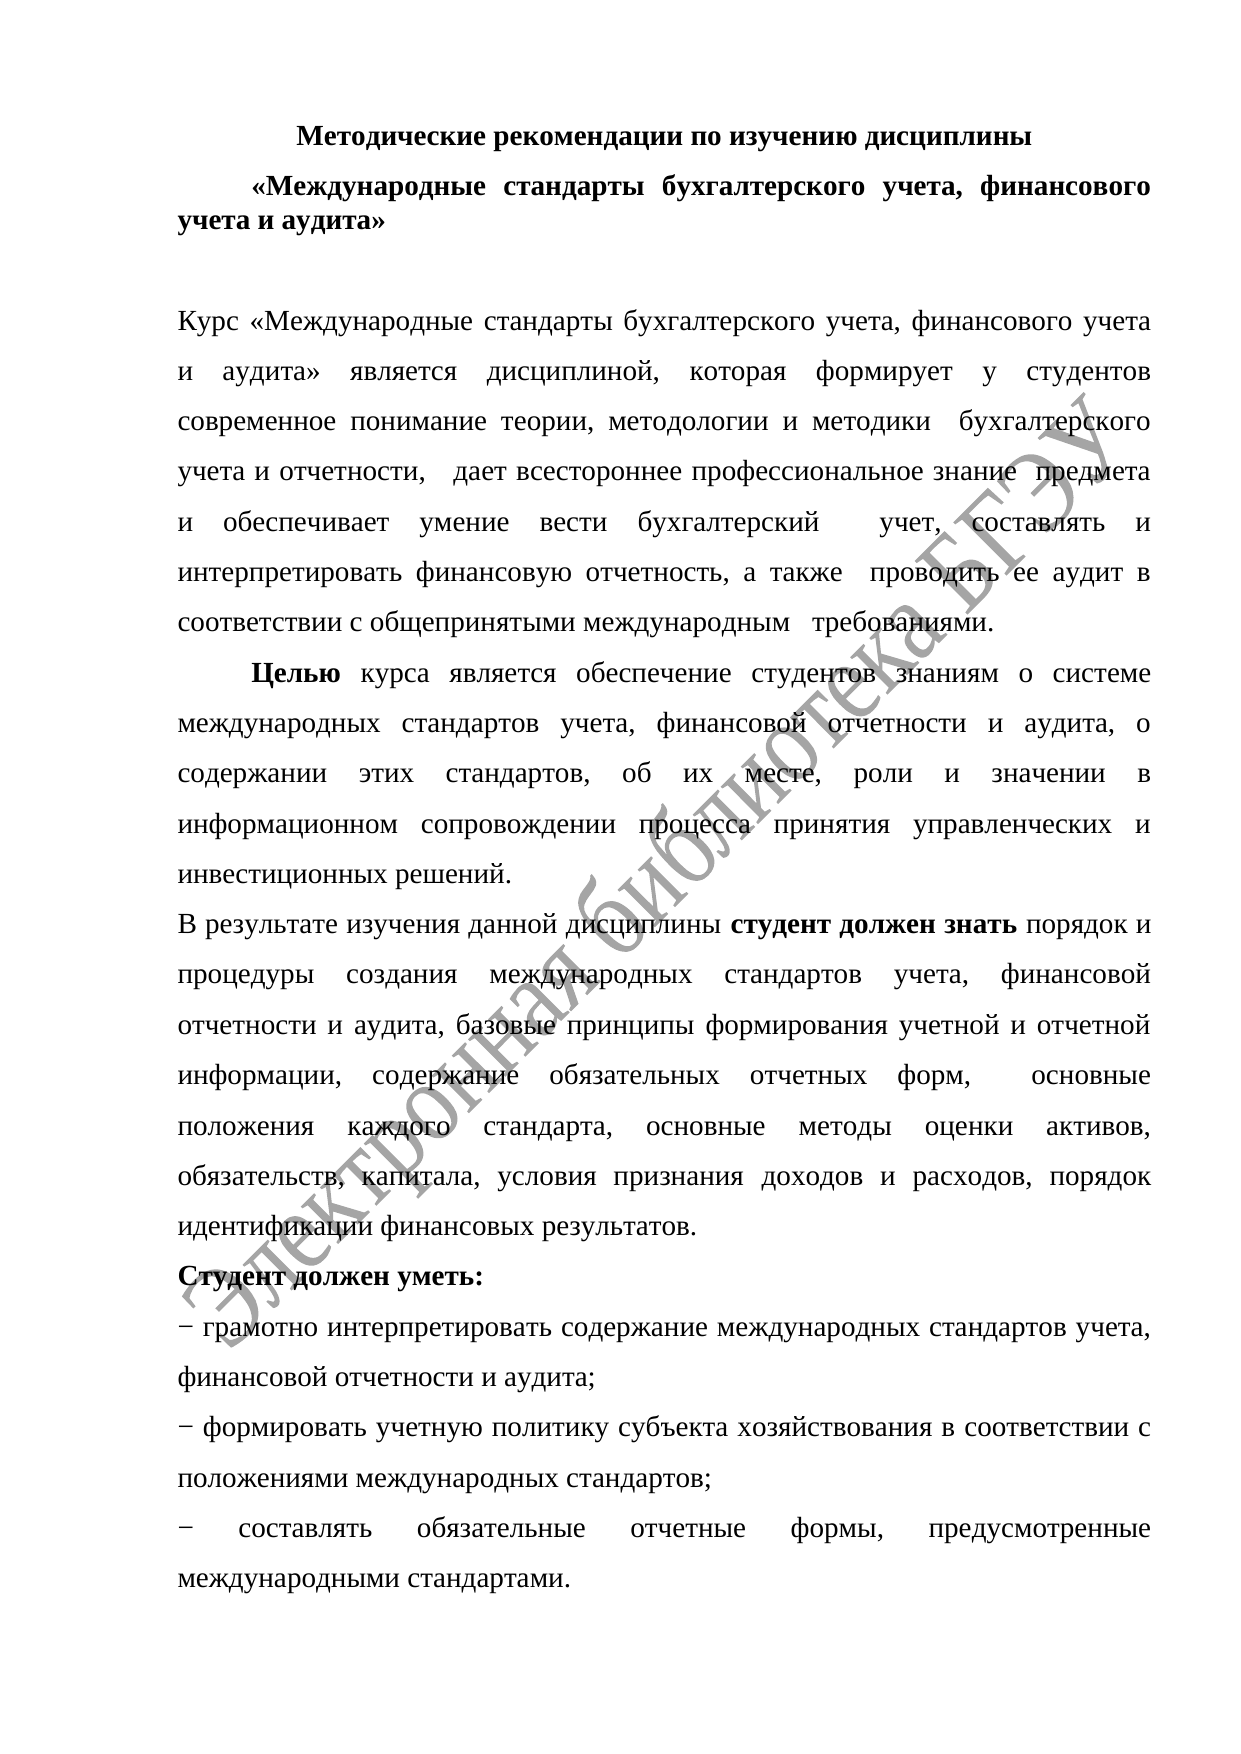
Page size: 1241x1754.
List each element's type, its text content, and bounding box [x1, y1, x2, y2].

text Целью курса является обеспечение студентов знаниям о системе международных стандартов учета, финансовой отчетности и аудита, о содержании этих стандартов, об их месте, роли и значении в информационном сопровождении процесса принятия управленческих и инвестиционных решений. [177, 655, 1152, 889]
text В результате изучения данной дисциплины студент должен знать порядок и процедуры создания международных стандартов учета, финансовой отчетности и аудита, базовые принципы формирования учетной и отчетной информации, содержание обязательных отчетных форм, основные положения каждого стандарта, основные методы оценки активов, обязательств, капитала, условия признания доходов и расходов, порядок идентификации финансовых результатов. [177, 906, 1152, 1242]
text Курс «Международные стандарты бухгалтерского учета, финансового учета и аудита» является дисциплиной, которая формирует у студентов современное понимание теории, методологии и методики бухгалтерского учета и отчетности, дает всестороннее профессиональное знание предмета и обеспечивает умение вести бухгалтерский учет, составлять и интерпретировать финансовую отчетность, а также проводить ее аудит в соответствии с общепринятыми международным требованиями. [177, 303, 1152, 638]
text − формировать учетную политику субъекта хозяйствования в соответствии с положениями международных стандартов; [177, 1409, 1152, 1493]
text Студент должен уметь: [177, 1258, 1152, 1292]
text Методические рекомендации по изучению дисциплины [177, 118, 1152, 152]
text − составлять обязательные отчетные формы, предусмотренные международными стандартами. [177, 1510, 1152, 1594]
text − грамотно интерпретировать содержание международных стандартов учета, финансовой отчетности и аудита; [177, 1309, 1152, 1393]
text «Международные стандарты бухгалтерского учета, финансового учета и аудита» [177, 168, 1152, 236]
